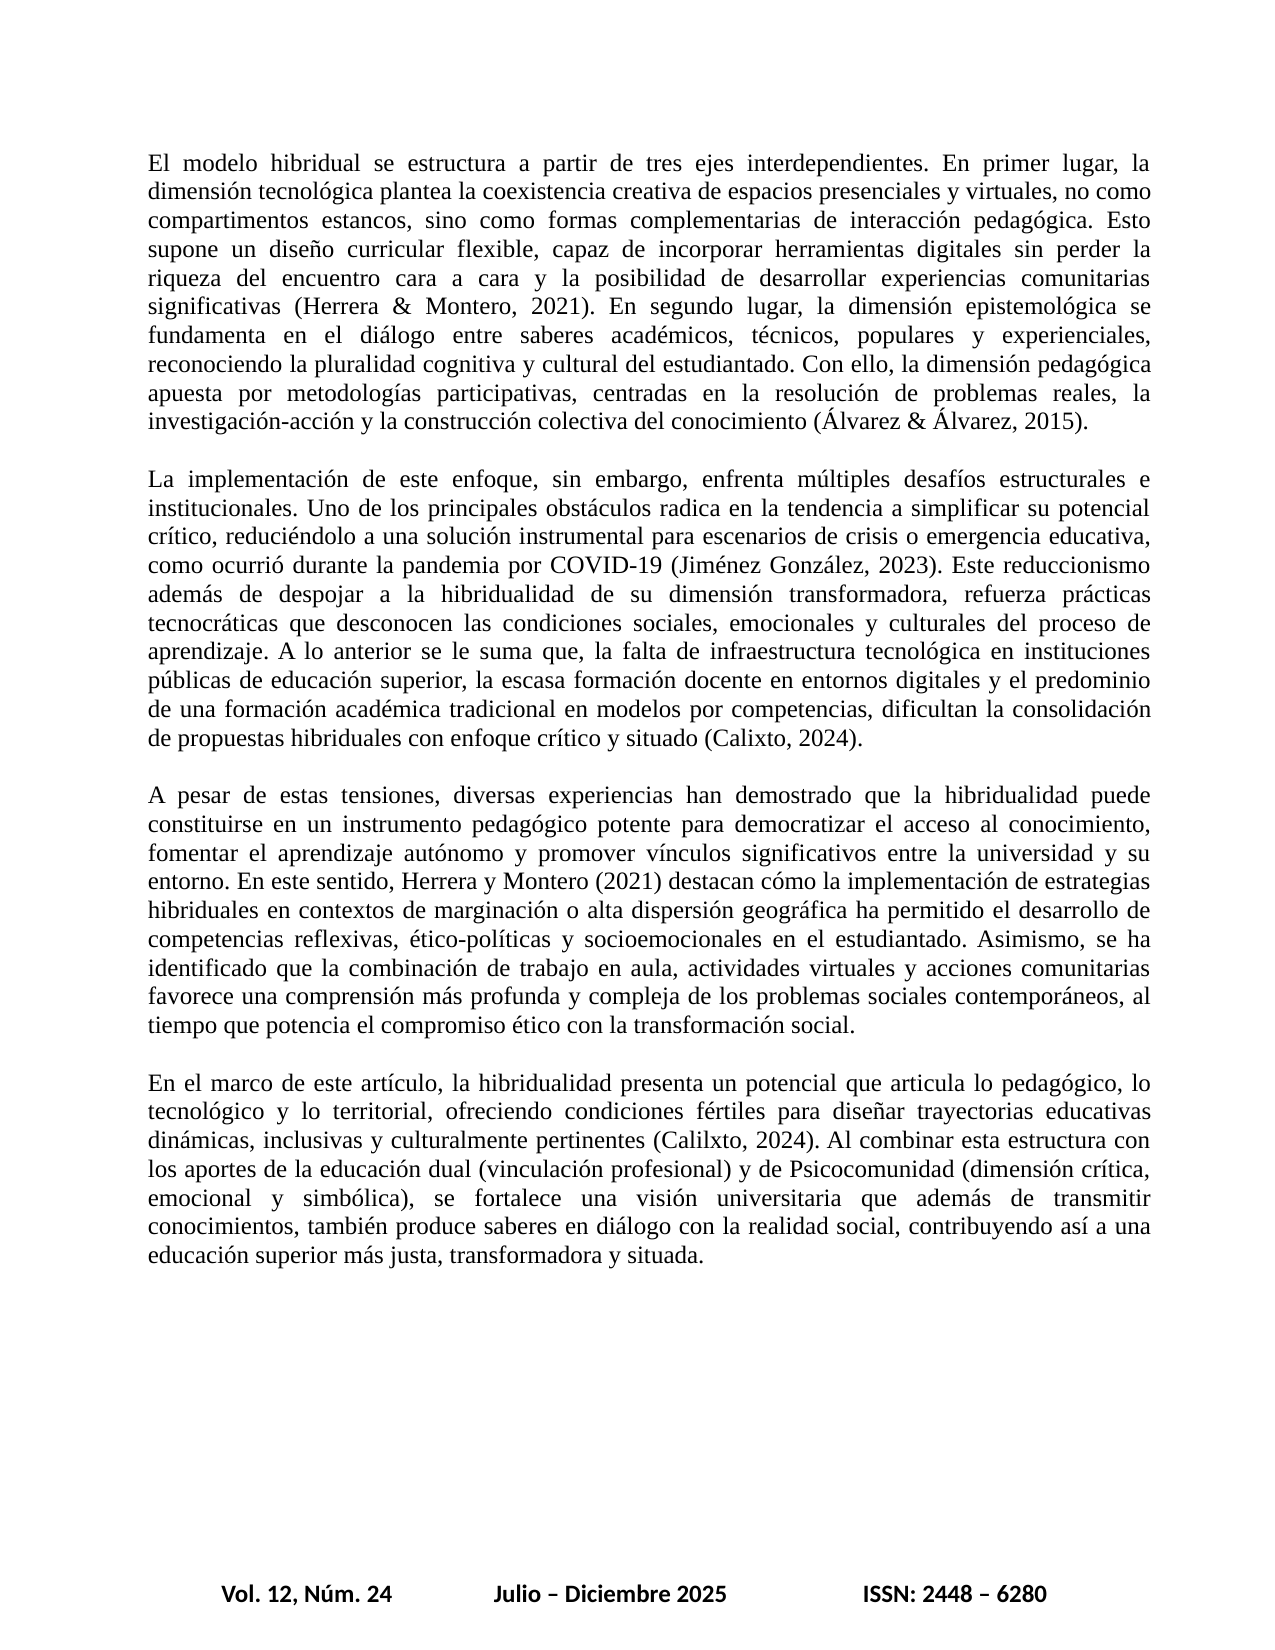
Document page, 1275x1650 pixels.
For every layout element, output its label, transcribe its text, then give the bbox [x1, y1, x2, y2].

subtitle En el marco de este artículo, la hibridualidad presenta un potencial que articula lo pedagógico, lo tecnológico y lo territorial, ofreciendo condiciones fértiles para diseñar trayectorias educativas dinámicas, inclusivas y culturalmente pertinentes (Calilxto, 2024). Al combinar esta estructura con los aportes de la educación dual (vinculación profesional) y de Psicocomunidad (dimensión crítica, emocional y simbólica), se fortalece una visión universitaria que además de transmitir conocimientos, también produce saberes en diálogo con la realidad social, contribuyendo así a una educación superior más justa, transformadora y situada. [148, 1068, 1152, 1269]
subtitle A pesar de estas tensiones, diversas experiencias han demostrado que la hibridualidad puede constituirse en un instrumento pedagógico potente para democratizar el acceso al conocimiento, fomentar el aprendizaje autónomo y promover vínculos significativos entre la universidad y su entorno. En este sentido, Herrera y Montero (2021) destacan cómo la implementación de estrategias hibriduales en contextos de marginación o alta dispersión geográfica ha permitido el desarrollo de competencias reflexivas, ético-políticas y socioemocionales en el estudiantado. Asimismo, se ha identificado que la combinación de trabajo en aula, actividades virtuales y acciones comunitarias favorece una comprensión más profunda y compleja de los problemas sociales contemporáneos, al tiempo que potencia el compromiso ético con la transformación social. [148, 780, 1152, 1039]
subtitle El modelo hibridual se estructura a partir de tres ejes interdependientes. En primer lugar, la dimensión tecnológica plantea la coexistencia creativa de espacios presenciales y virtuales, no como compartimentos estancos, sino como formas complementarias de interacción pedagógica. Esto supone un diseño curricular flexible, capaz de incorporar herramientas digitales sin perder la riqueza del encuentro cara a cara y la posibilidad de desarrollar experiencias comunitarias significativas (Herrera & Montero, 2021). En segundo lugar, la dimensión epistemológica se fundamenta en el diálogo entre saberes académicos, técnicos, populares y experienciales, reconociendo la pluralidad cognitiva y cultural del estudiantado. Con ello, la dimensión pedagógica apuesta por metodologías participativas, centradas en la resolución de problemas reales, la investigación-acción y la construcción colectiva del conocimiento (Álvarez & Álvarez, 2015). [148, 148, 1152, 435]
subtitle La implementación de este enfoque, sin embargo, enfrenta múltiples desafíos estructurales e institucionales. Uno de los principales obstáculos radica en la tendencia a simplificar su potencial crítico, reduciéndolo a una solución instrumental para escenarios de crisis o emergencia educativa, como ocurrió durante la pandemia por COVID-19 (Jiménez González, 2023). Este reduccionismo además de despojar a la hibridualidad de su dimensión transformadora, refuerza prácticas tecnocráticas que desconocen las condiciones sociales, emocionales y culturales del proceso de aprendizaje. A lo anterior se le suma que, la falta de infraestructura tecnológica en instituciones públicas de educación superior, la escasa formación docente en entornos digitales y el predominio de una formación académica tradicional en modelos por competencias, dificultan la consolidación de propuestas hibriduales con enfoque crítico y situado (Calixto, 2024). [148, 464, 1152, 751]
